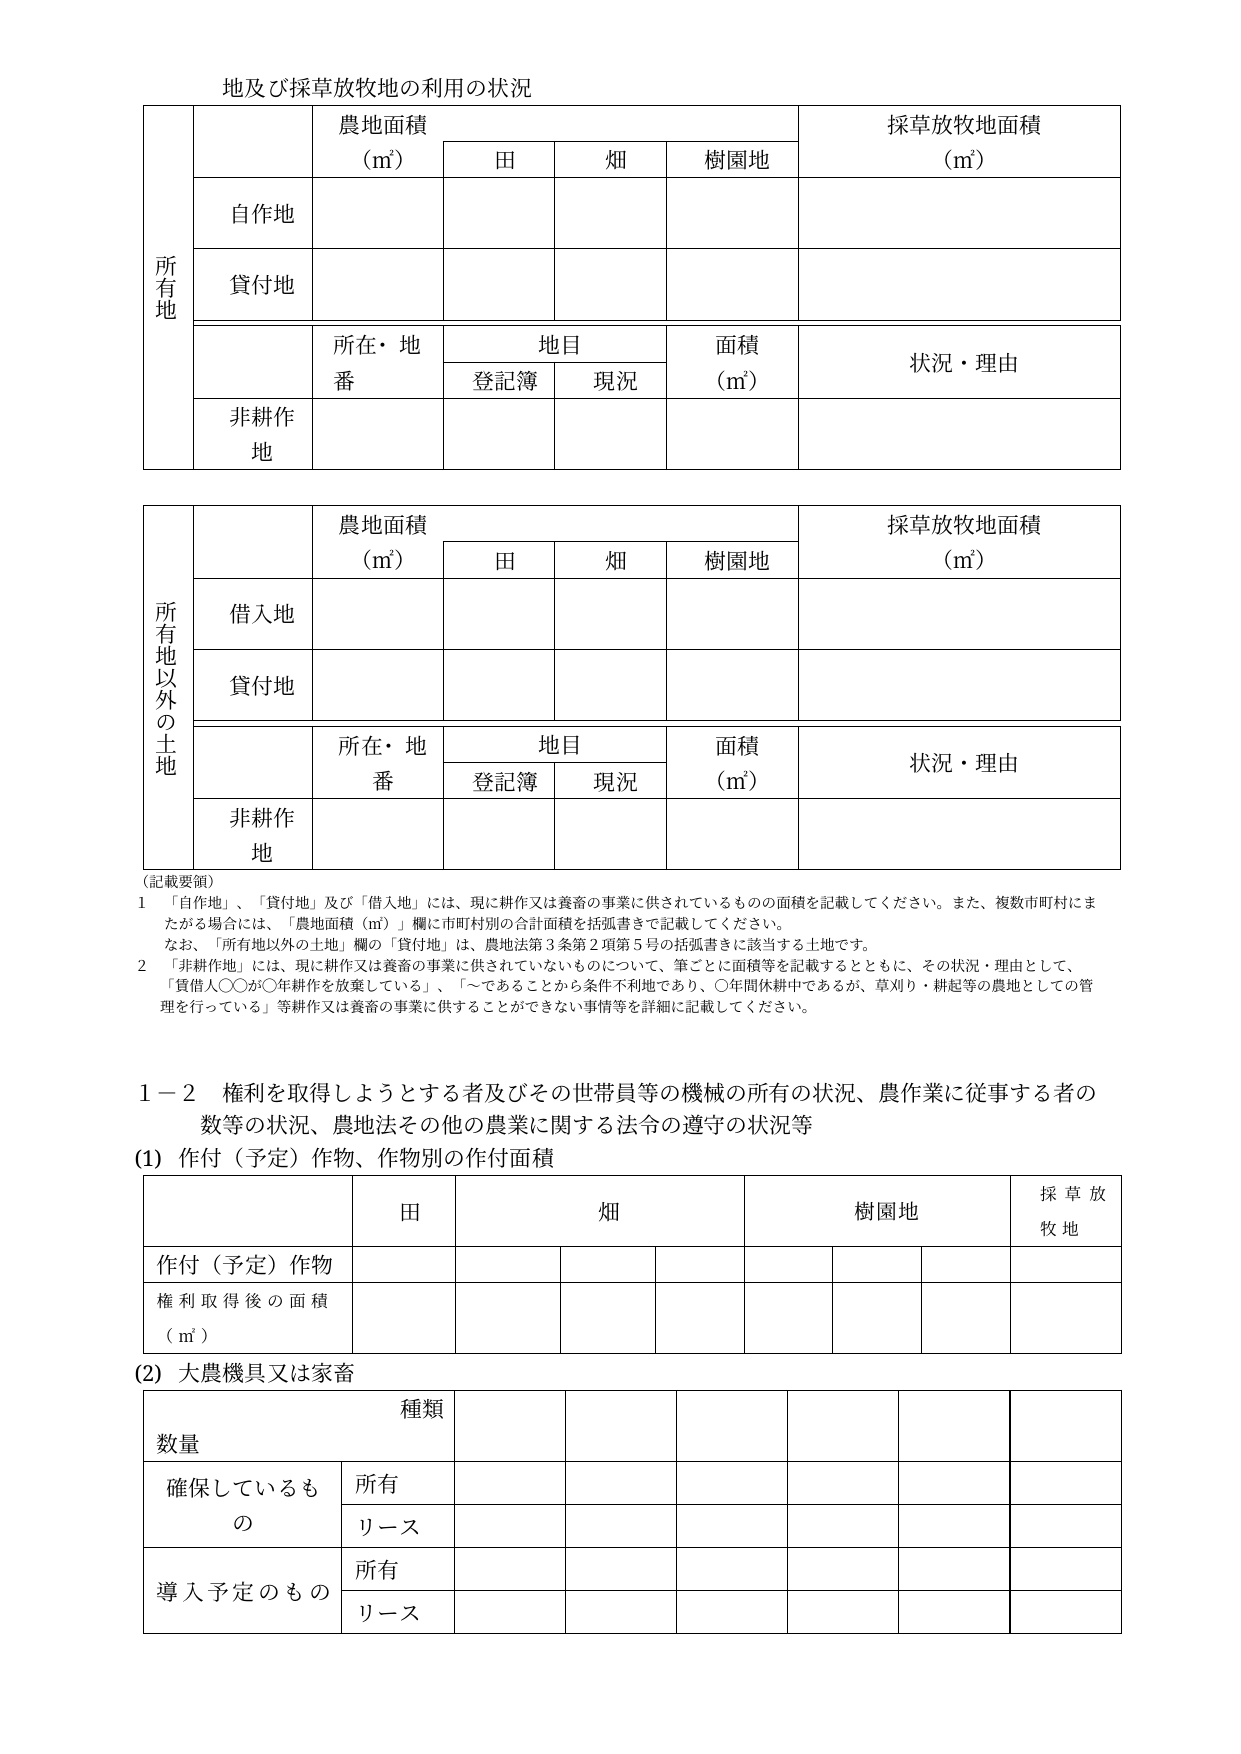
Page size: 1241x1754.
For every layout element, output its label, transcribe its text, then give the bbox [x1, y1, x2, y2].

table_cell [922, 1247, 1010, 1282]
table_cell [561, 1283, 655, 1353]
table_cell [656, 1283, 744, 1353]
table_cell [667, 249, 798, 319]
table_cell [1011, 1283, 1121, 1353]
table_cell [455, 1548, 565, 1590]
table_header [666, 106, 798, 141]
table_cell [194, 326, 312, 398]
table_cell [444, 399, 554, 469]
table_cell [799, 249, 1120, 319]
table_cell [677, 1505, 787, 1547]
table_cell 畑 [555, 142, 666, 177]
table_cell 状況・理由 [799, 326, 1120, 398]
table_cell [656, 1247, 744, 1282]
table_header 農地面積（㎡） [313, 106, 443, 177]
table_cell [1011, 1505, 1121, 1547]
table_cell [1011, 1462, 1121, 1504]
table_cell [788, 1462, 898, 1504]
table_cell [313, 399, 443, 469]
table_cell [313, 579, 443, 649]
table_cell リース [342, 1505, 454, 1547]
table_cell [1011, 1548, 1121, 1590]
table_cell [745, 1283, 832, 1353]
table_cell 非耕作地 [194, 399, 312, 469]
table_cell [799, 178, 1120, 248]
table_cell [799, 579, 1120, 649]
table_header 採草放牧地 [1011, 1176, 1121, 1246]
table_cell [561, 1247, 655, 1282]
table_cell [555, 399, 666, 469]
table_header [677, 1391, 787, 1461]
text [134, 69, 1106, 105]
table_header [443, 506, 554, 541]
table_header [144, 1176, 352, 1246]
table_cell [1011, 1591, 1121, 1633]
table_header 農地面積（㎡） [313, 506, 443, 577]
table_header 所有地以外の土地 [144, 506, 193, 869]
table_cell [444, 249, 554, 319]
table_cell [444, 650, 554, 720]
text (2) 大農機具又は家畜 [134, 1354, 1106, 1389]
table_cell 所有 [342, 1548, 454, 1590]
table_cell [799, 650, 1120, 720]
table_cell [555, 799, 666, 869]
table_cell 作付（予定）作物 [144, 1247, 352, 1282]
text (1) 作付（予定）作物、作物別の作付面積 [134, 1139, 1106, 1175]
table_cell [455, 1462, 565, 1504]
table_cell [456, 1247, 560, 1282]
table_cell [313, 650, 443, 720]
table_cell [899, 1505, 1009, 1547]
table_cell [799, 399, 1120, 469]
table_cell 状況・理由 [799, 727, 1120, 798]
table_cell [313, 799, 443, 869]
table_header 種類 数量 [144, 1391, 454, 1461]
table_cell 地目 [444, 727, 666, 762]
table_cell 非耕作地 [194, 799, 312, 869]
table_cell [745, 1247, 832, 1282]
table_header 畑 [456, 1176, 744, 1246]
table_header [788, 1391, 898, 1461]
table_header [555, 106, 666, 141]
table_cell [444, 799, 554, 869]
table_cell 確保しているもの [144, 1462, 341, 1547]
table_cell [313, 178, 443, 248]
table_header [194, 106, 312, 177]
table_cell 登記簿 [444, 363, 554, 398]
table_cell [555, 249, 666, 319]
table_cell [833, 1283, 921, 1353]
table_cell [667, 178, 798, 248]
table_cell 所有 [342, 1462, 454, 1504]
table_cell 面積（㎡） [667, 727, 798, 798]
table_cell 田 [444, 542, 554, 577]
table_cell 現況 [555, 363, 666, 398]
table_header [1011, 1391, 1121, 1461]
table_cell リース [342, 1591, 454, 1633]
table_cell 所在･地番 [313, 727, 443, 798]
table_cell 畑 [555, 542, 666, 577]
table_cell 借入地 [194, 579, 312, 649]
table_cell [788, 1548, 898, 1590]
table_header 採草放牧地面積 （㎡） [799, 106, 1120, 177]
table_cell [899, 1462, 1009, 1504]
table_cell 地目 [444, 326, 666, 362]
table_cell [194, 727, 312, 798]
table_header 樹園地 [745, 1176, 1010, 1246]
table_cell [566, 1505, 676, 1547]
table_header [666, 506, 798, 541]
table_cell 樹園地 [667, 542, 798, 577]
table_cell [555, 650, 666, 720]
table_cell [799, 799, 1120, 869]
text ２ 「非耕作地」には、現に耕作又は養畜の事業に供されていないものについて、筆ごとに面積等を記載するとともに、その状況・理由として、「賃借人◯◯が◯年耕作を放棄している」、「～であることから条件不利地であり、○年間休耕中であるが、草刈り・耕起等の農地としての管理を行っている」等耕作又は養畜の事業に供することができない事情等を詳細に記載してください。 [134, 954, 1106, 1017]
table_cell 自作地 [194, 178, 312, 248]
table_cell 樹園地 [667, 142, 798, 177]
table_cell [444, 178, 554, 248]
table_cell [566, 1462, 676, 1504]
table_cell [667, 579, 798, 649]
table_cell [788, 1505, 898, 1547]
table_cell [788, 1591, 898, 1633]
table_cell [677, 1591, 787, 1633]
table_header 田 [353, 1176, 455, 1246]
table_cell [555, 579, 666, 649]
table_header 採草放牧地面積 （㎡） [799, 506, 1120, 577]
table_cell [455, 1505, 565, 1547]
table_cell 貸付地 [194, 249, 312, 319]
table_cell [833, 1247, 921, 1282]
text １ 「自作地」、「貸付地」及び「借入地」には、現に耕作又は養畜の事業に供されているものの面積を記載してください。また、複数市町村にまたがる場合には、「農地面積（㎡）」欄に市町村別の合計面積を括弧書きで記載してください。 [134, 891, 1106, 933]
table_cell 所在･地番 [313, 326, 443, 398]
table_cell [313, 249, 443, 319]
table_cell [456, 1283, 560, 1353]
table_cell 導入予定のもの [144, 1548, 341, 1633]
table_cell [555, 178, 666, 248]
text （記載要領） [134, 870, 1106, 891]
table_header [455, 1391, 565, 1461]
table_cell 面積（㎡） [667, 326, 798, 398]
table_cell [667, 399, 798, 469]
table_header [566, 1391, 676, 1461]
table_header 所有地 [144, 106, 193, 469]
table_cell [677, 1548, 787, 1590]
table_cell [353, 1283, 455, 1353]
table_cell 現況 [555, 763, 666, 798]
table_cell [899, 1591, 1009, 1633]
table_cell [566, 1591, 676, 1633]
table_header [443, 106, 554, 141]
table_cell 貸付地 [194, 650, 312, 720]
table_cell 田 [444, 142, 554, 177]
table_cell [677, 1462, 787, 1504]
table_cell [667, 650, 798, 720]
table_cell [899, 1548, 1009, 1590]
table_cell [922, 1283, 1010, 1353]
table_cell 登記簿 [444, 763, 554, 798]
table_cell [455, 1591, 565, 1633]
table_cell 権利取得後の面積（㎡） [144, 1283, 352, 1353]
text なお、「所有地以外の土地」欄の「貸付地」は、農地法第３条第２項第５号の括弧書きに該当する土地です。 [134, 933, 1106, 954]
text １－２ 権利を取得しようとする者及びその世帯員等の機械の所有の状況、農作業に従事する者の数等の状況、農地法その他の農業に関する法令の遵守の状況等 [134, 1077, 1106, 1139]
table_cell [194, 321, 1120, 325]
table_cell [353, 1247, 455, 1282]
table_cell [566, 1548, 676, 1590]
table_header [555, 506, 666, 541]
table_header [899, 1391, 1009, 1461]
table_cell [194, 721, 1120, 726]
table_cell [444, 579, 554, 649]
table_cell [667, 799, 798, 869]
table_cell [1011, 1247, 1121, 1282]
table_header [194, 506, 312, 577]
